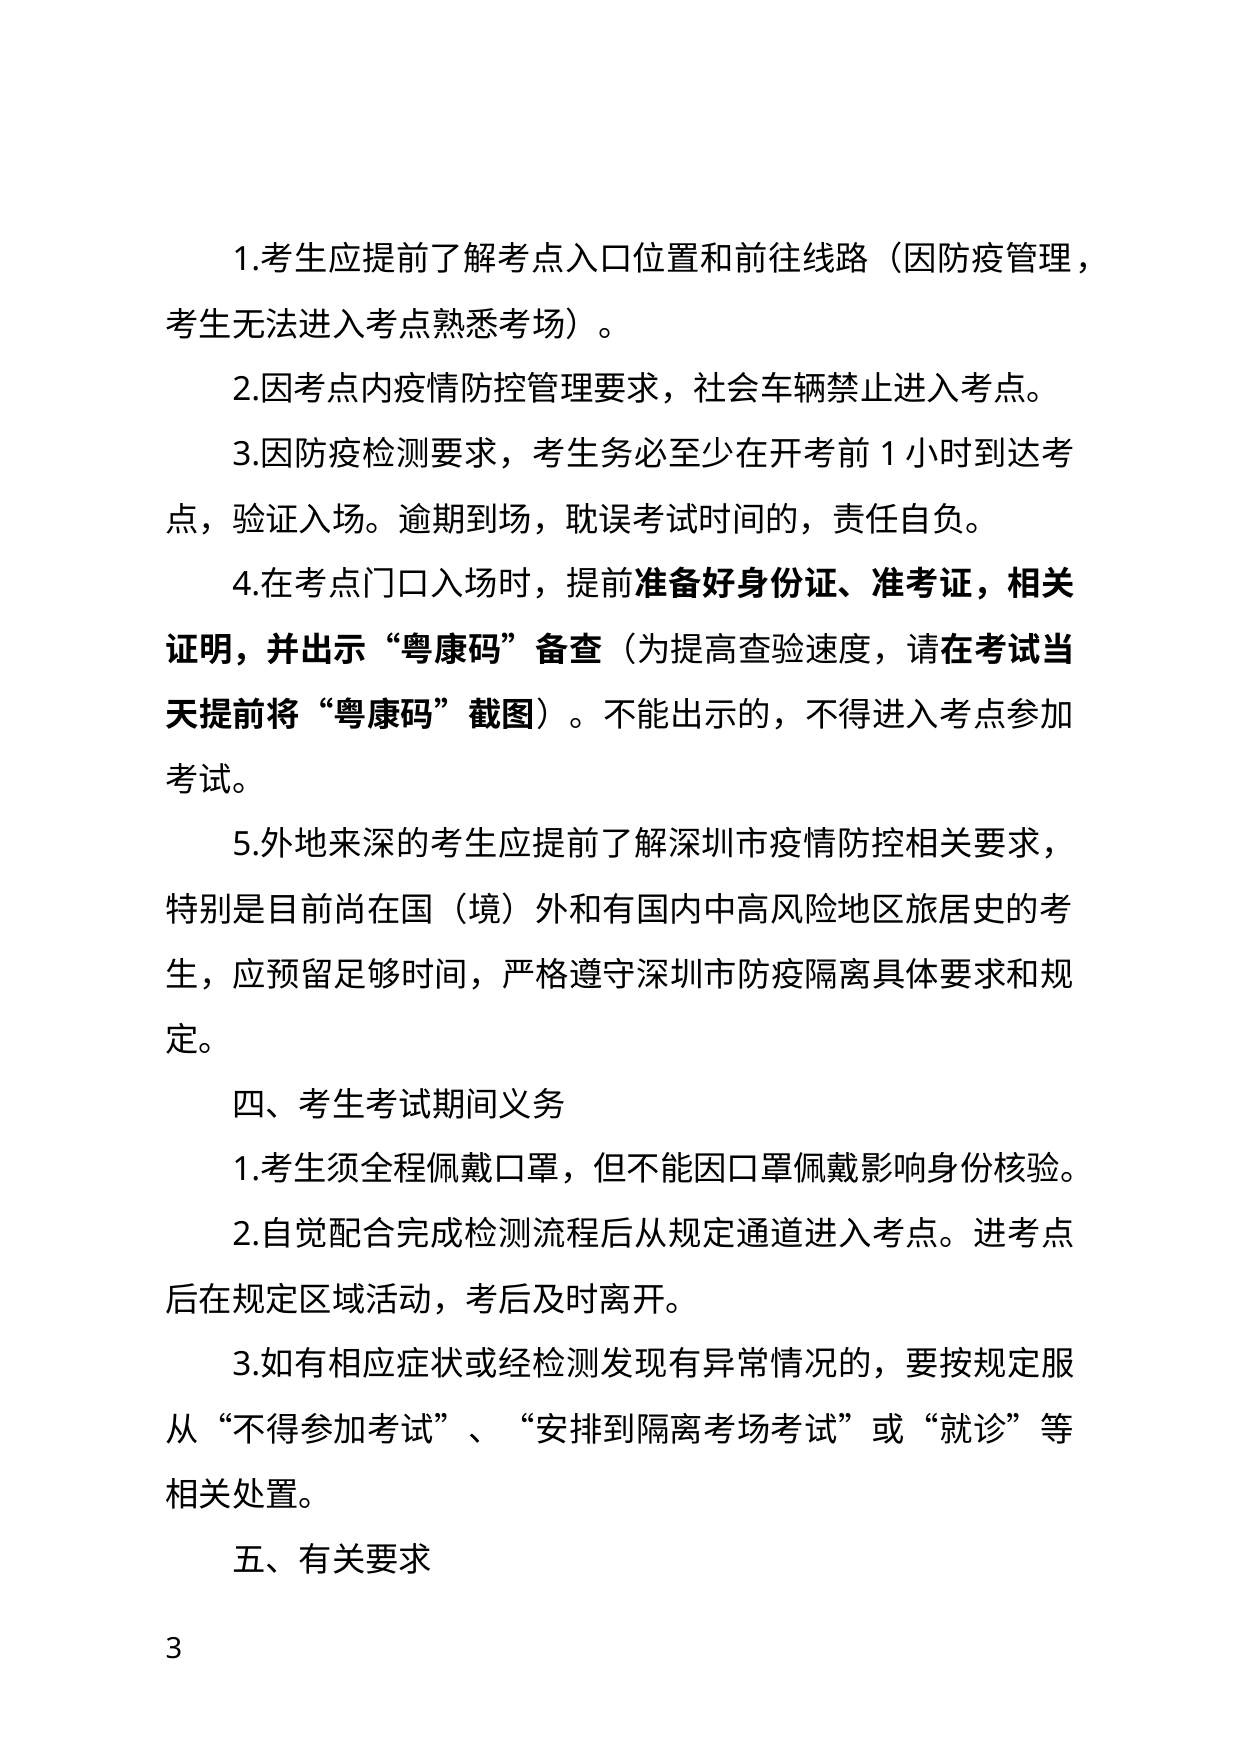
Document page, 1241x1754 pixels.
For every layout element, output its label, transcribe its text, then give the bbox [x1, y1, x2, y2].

list 五、有关要求 [165, 1524, 1075, 1589]
list 5.外地来深的考生应提前了解深圳市疫情防控相关要求，特别是目前尚在国（境）外和有国内中高风险地区旅居史的考生，应预留足够时间，严格遵守深圳市防疫隔离具体要求和规定。 [165, 809, 1075, 1069]
list 四、考生考试期间义务 [165, 1069, 1075, 1134]
list 3.如有相应症状或经检测发现有异常情况的，要按规定服从“不得参加考试”、“安排到隔离考场考试”或“就诊”等相关处置。 [165, 1329, 1075, 1524]
list 2.因考点内疫情防控管理要求，社会车辆禁止进入考点。 [165, 354, 1075, 419]
list 3.因防疫检测要求，考生务必至少在开考前1小时到达考点，验证入场。逾期到场，耽误考试时间的，责任自负。 [165, 419, 1075, 549]
list 2.自觉配合完成检测流程后从规定通道进入考点。进考点后在规定区域活动，考后及时离开。 [165, 1199, 1075, 1329]
list 1.考生应提前了解考点入口位置和前往线路（因防疫管理，考生无法进入考点熟悉考场）。 [165, 224, 1075, 354]
list 1.考生须全程佩戴口罩，但不能因口罩佩戴影响身份核验。 [165, 1134, 1075, 1199]
list 4.在考点门口入场时，提前准备好身份证、准考证，相关证明，并出示“粤康码”备查（为提高查验速度，请在考试当天提前将“粤康码”截图）。不能出示的，不得进入考点参加考试。 [165, 549, 1075, 809]
